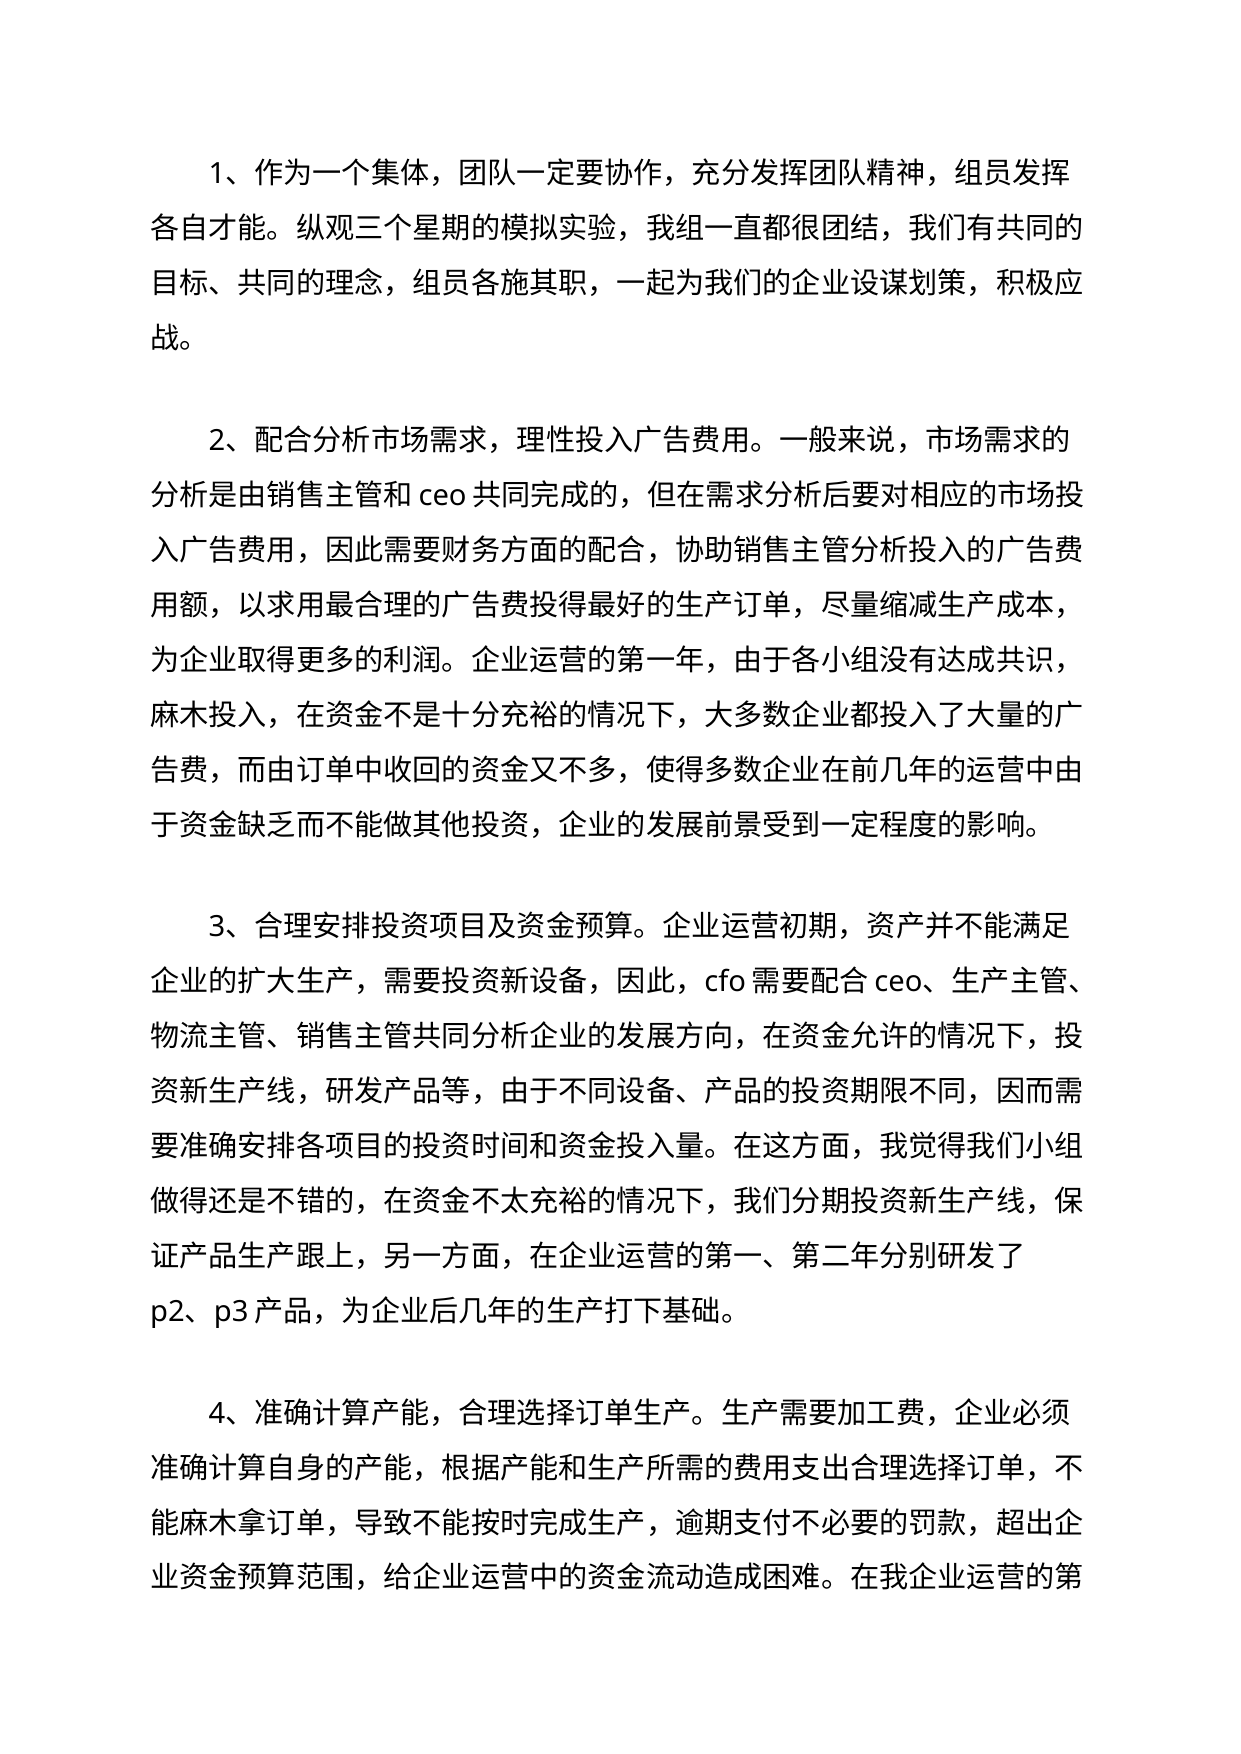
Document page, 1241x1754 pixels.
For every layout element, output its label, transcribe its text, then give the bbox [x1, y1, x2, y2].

text 1、作为一个集体，团队一定要协作，充分发挥团队精神，组员发挥各自才能。纵观三个星期的模拟实验，我组一直都很团结，我们有共同的目标、共同的理念，组员各施其职，一起为我们的企业设谋划策，积极应战。 [150, 150, 1090, 357]
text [150, 1389, 1090, 1596]
text 2、配合分析市场需求，理性投入广告费用。一般来说，市场需求的分析是由销售主管和ceo共同完成的，但在需求分析后要对相应的市场投入广告费用，因此需要财务方面的配合，协助销售主管分析投入的广告费用额，以求用最合理的广告费投得最好的生产订单，尽量缩减生产成本，为企业取得更多的利润。企业运营的第一年，由于各小组没有达成共识，麻木投入，在资金不是十分充裕的情况下，大多数企业都投入了大量的广告费，而由订单中收回的资金又不多，使得多数企业在前几年的运营中由于资金缺乏而不能做其他投资，企业的发展前景受到一定程度的影响。 [150, 417, 1090, 843]
text 3、合理安排投资项目及资金预算。企业运营初期，资产并不能满足企业的扩大生产，需要投资新设备，因此，cfo需要配合ceo、生产主管、物流主管、销售主管共同分析企业的发展方向，在资金允许的情况下，投资新生产线，研发产品等，由于不同设备、产品的投资期限不同，因而需要准确安排各项目的投资时间和资金投入量。在这方面，我觉得我们小组做得还是不错的，在资金不太充裕的情况下，我们分期投资新生产线，保证产品生产跟上，另一方面，在企业运营的第一、第二年分别研发了p2、p3产品，为企业后几年的生产打下基础。 [150, 903, 1090, 1330]
